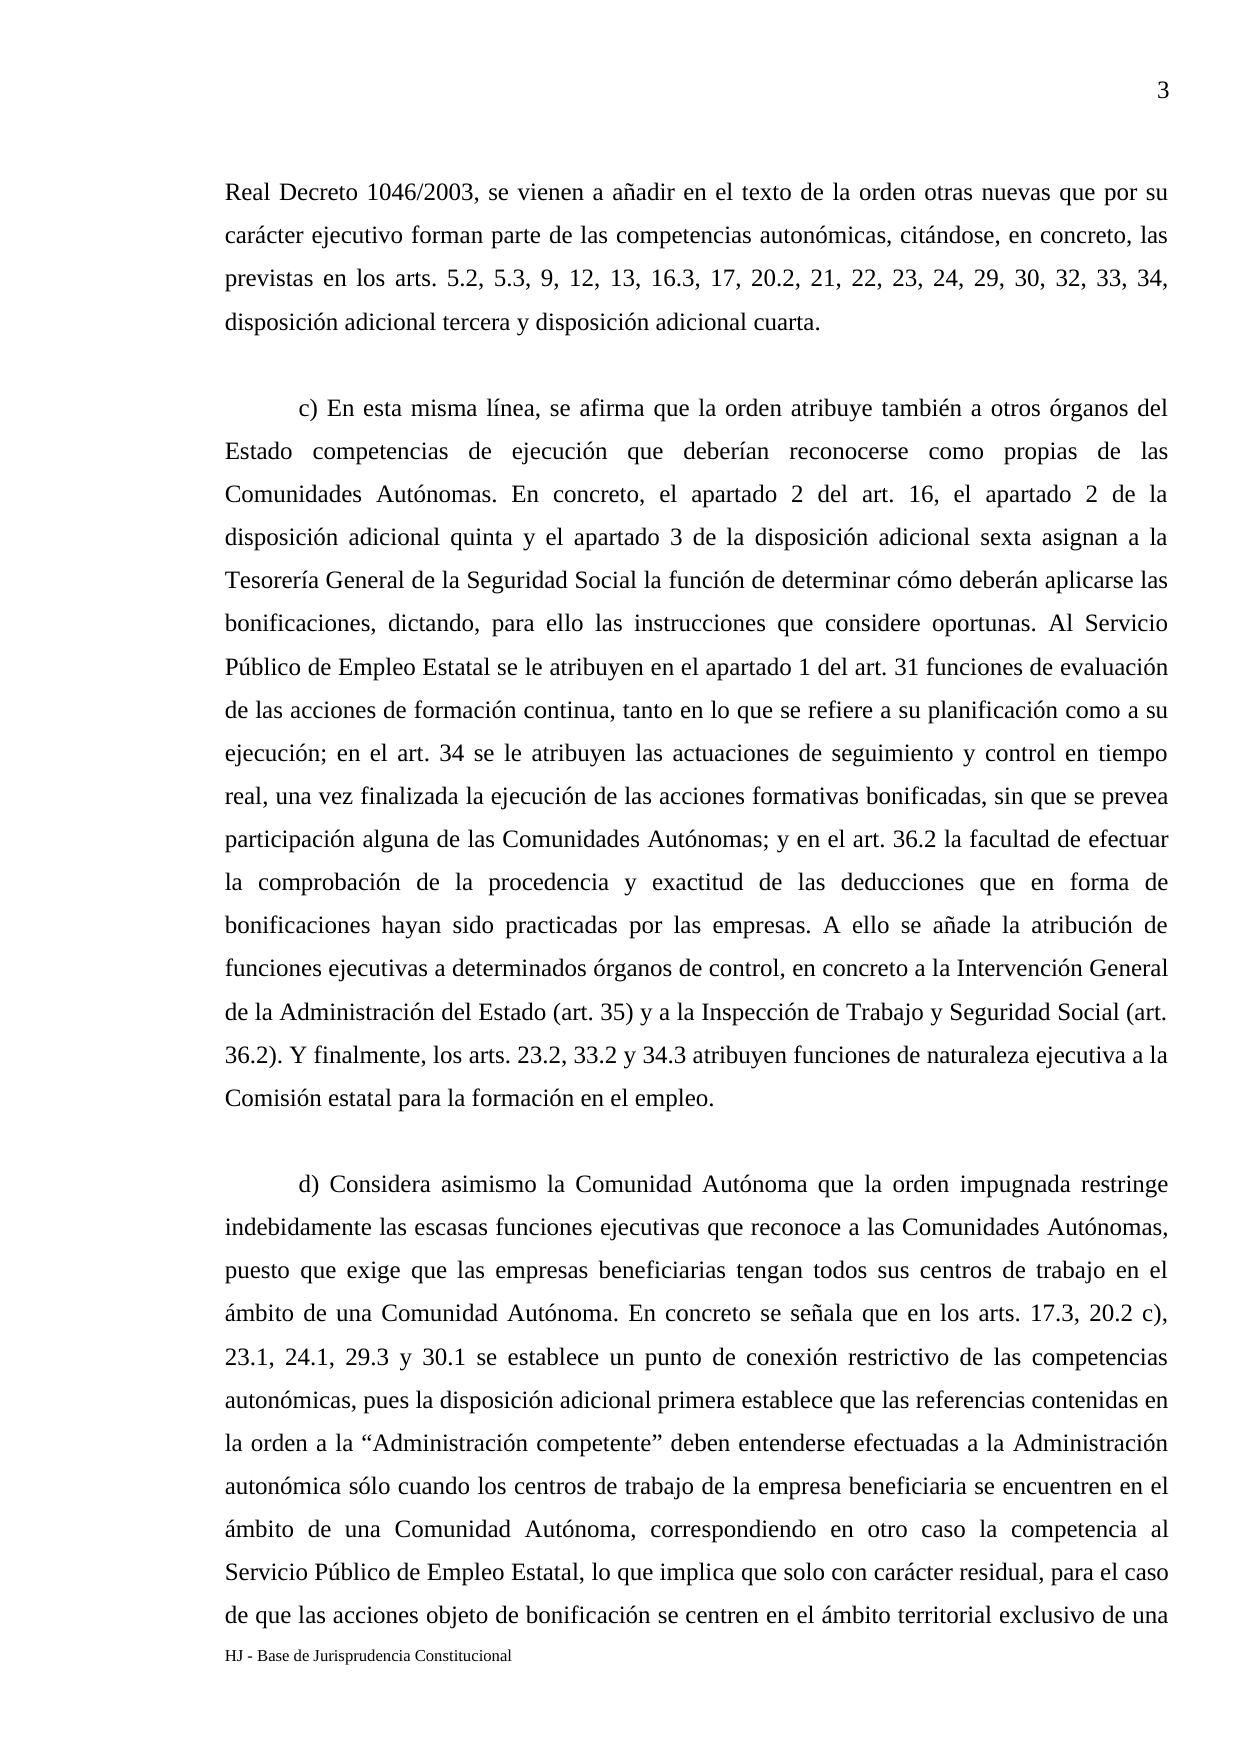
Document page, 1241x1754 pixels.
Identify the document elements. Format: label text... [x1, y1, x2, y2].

text c) En esta misma línea, se afirma que la orden atribuye también a otros órganos del Estado competencias de ejecución que deberían reconocerse como propias de las Comunidades Autónomas. En concreto, el apartado 2 del art. 16, el apartado 2 de la disposición adicional quinta y el apartado 3 de la disposición adicional sexta asignan a la Tesorería General de la Seguridad Social la función de determinar cómo deberán aplicarse las bonificaciones, dictando, para ello las instrucciones que considere oportunas. Al Servicio Público de Empleo Estatal se le atribuyen en el apartado 1 del art. 31 funciones de evaluación de las acciones de formación continua, tanto en lo que se refiere a su planificación como a su ejecución; en el art. 34 se le atribuyen las actuaciones de seguimiento y control en tiempo real, una vez finalizada la ejecución de las acciones formativas bonificadas, sin que se prevea participación alguna de las Comunidades Autónomas; y en el art. 36.2 la facultad de efectuar la comprobación de la procedencia y exactitud de las deducciones que en forma de bonificaciones hayan sido practicadas por las empresas. A ello se añade la atribución de funciones ejecutivas a determinados órganos de control, en concreto a la Intervención General de la Administración del Estado (art. 35) y a la Inspección de Trabajo y Seguridad Social (art. 36.2). Y finalmente, los arts. 23.2, 33.2 y 34.3 atribuyen funciones de naturaleza ejecutiva a la Comisión estatal para la formación en el empleo. [224, 393, 1169, 1112]
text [224, 1169, 1169, 1629]
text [224, 177, 1169, 335]
